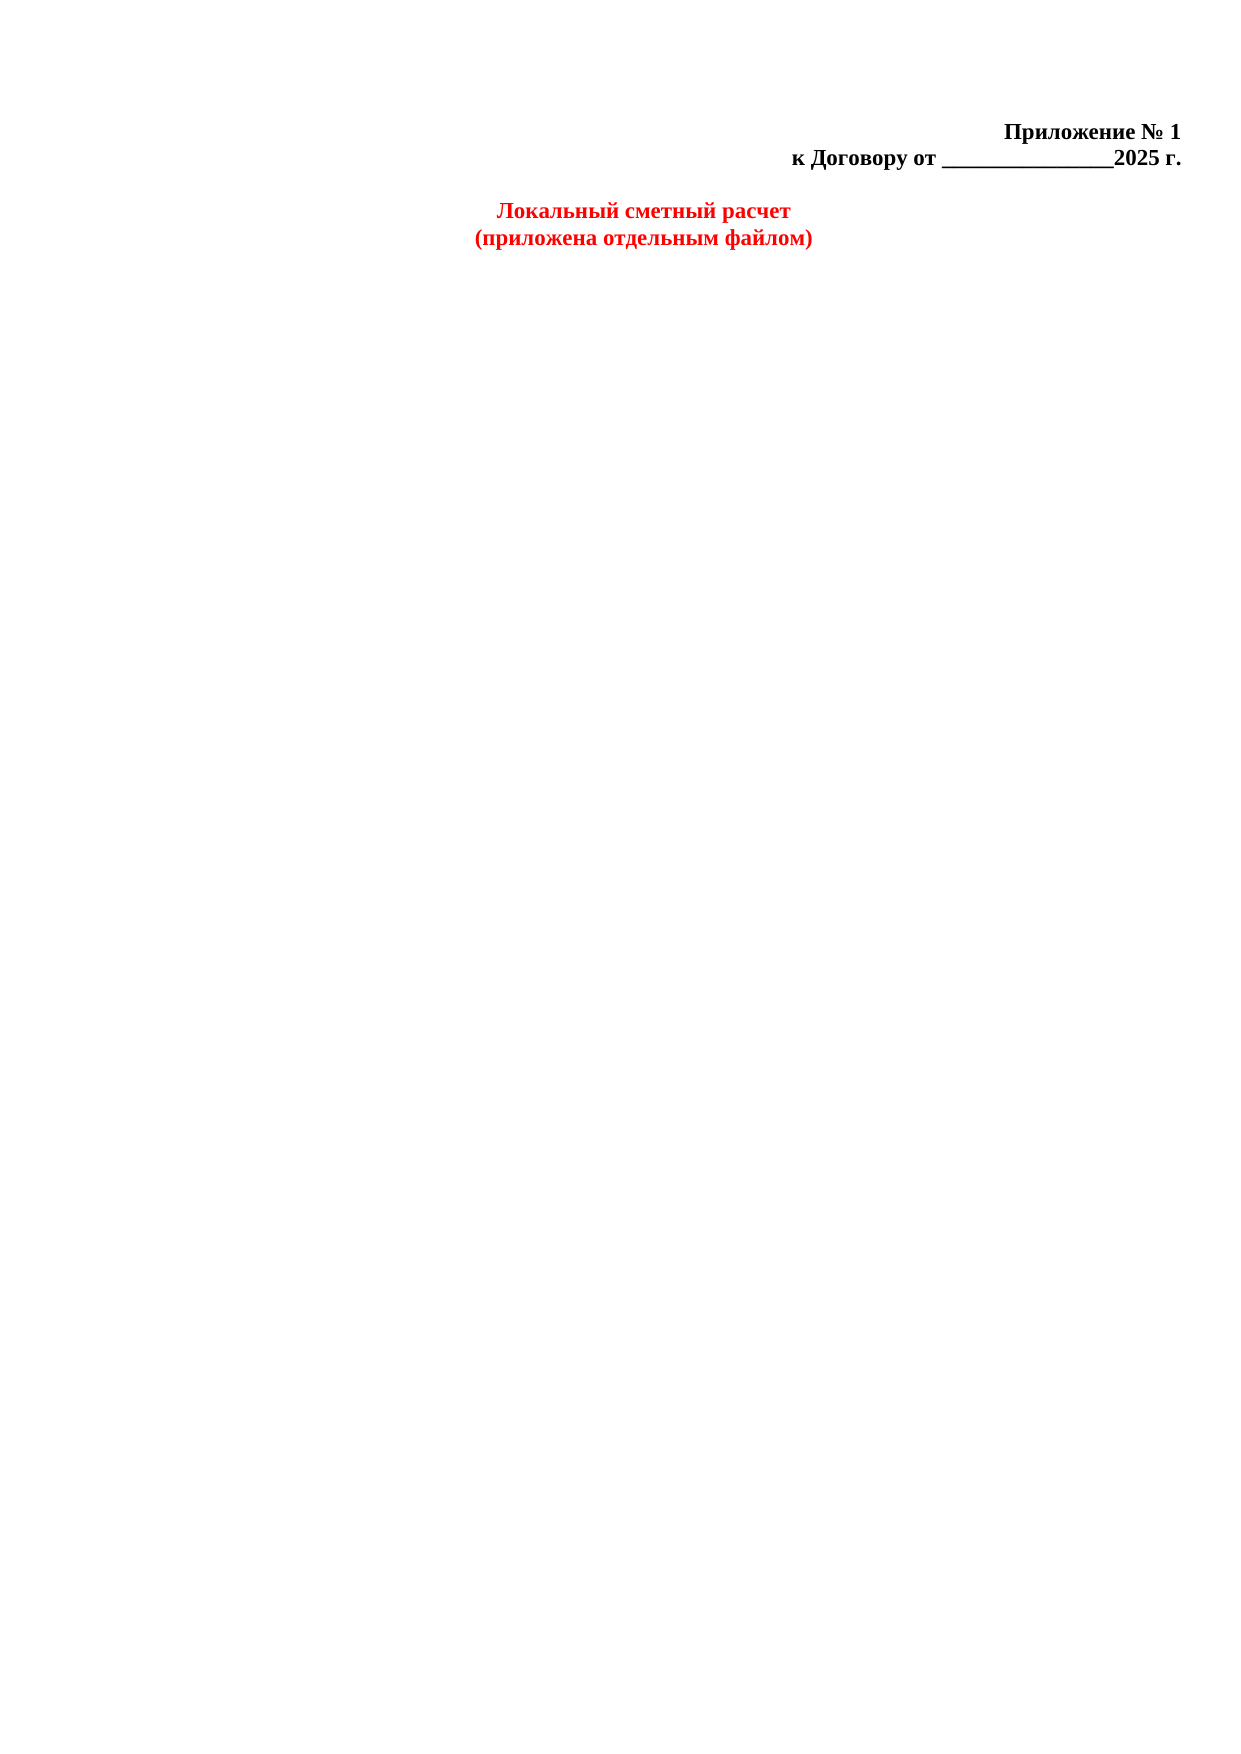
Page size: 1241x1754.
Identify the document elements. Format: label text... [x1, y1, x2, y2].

text Приложение № 1 [89, 118, 1181, 144]
text Локальный сметный расчет [32, 197, 1181, 223]
text (приложена отдельным файлом) [32, 223, 1181, 250]
text к Договору от _______________2025 г. [32, 144, 1181, 171]
